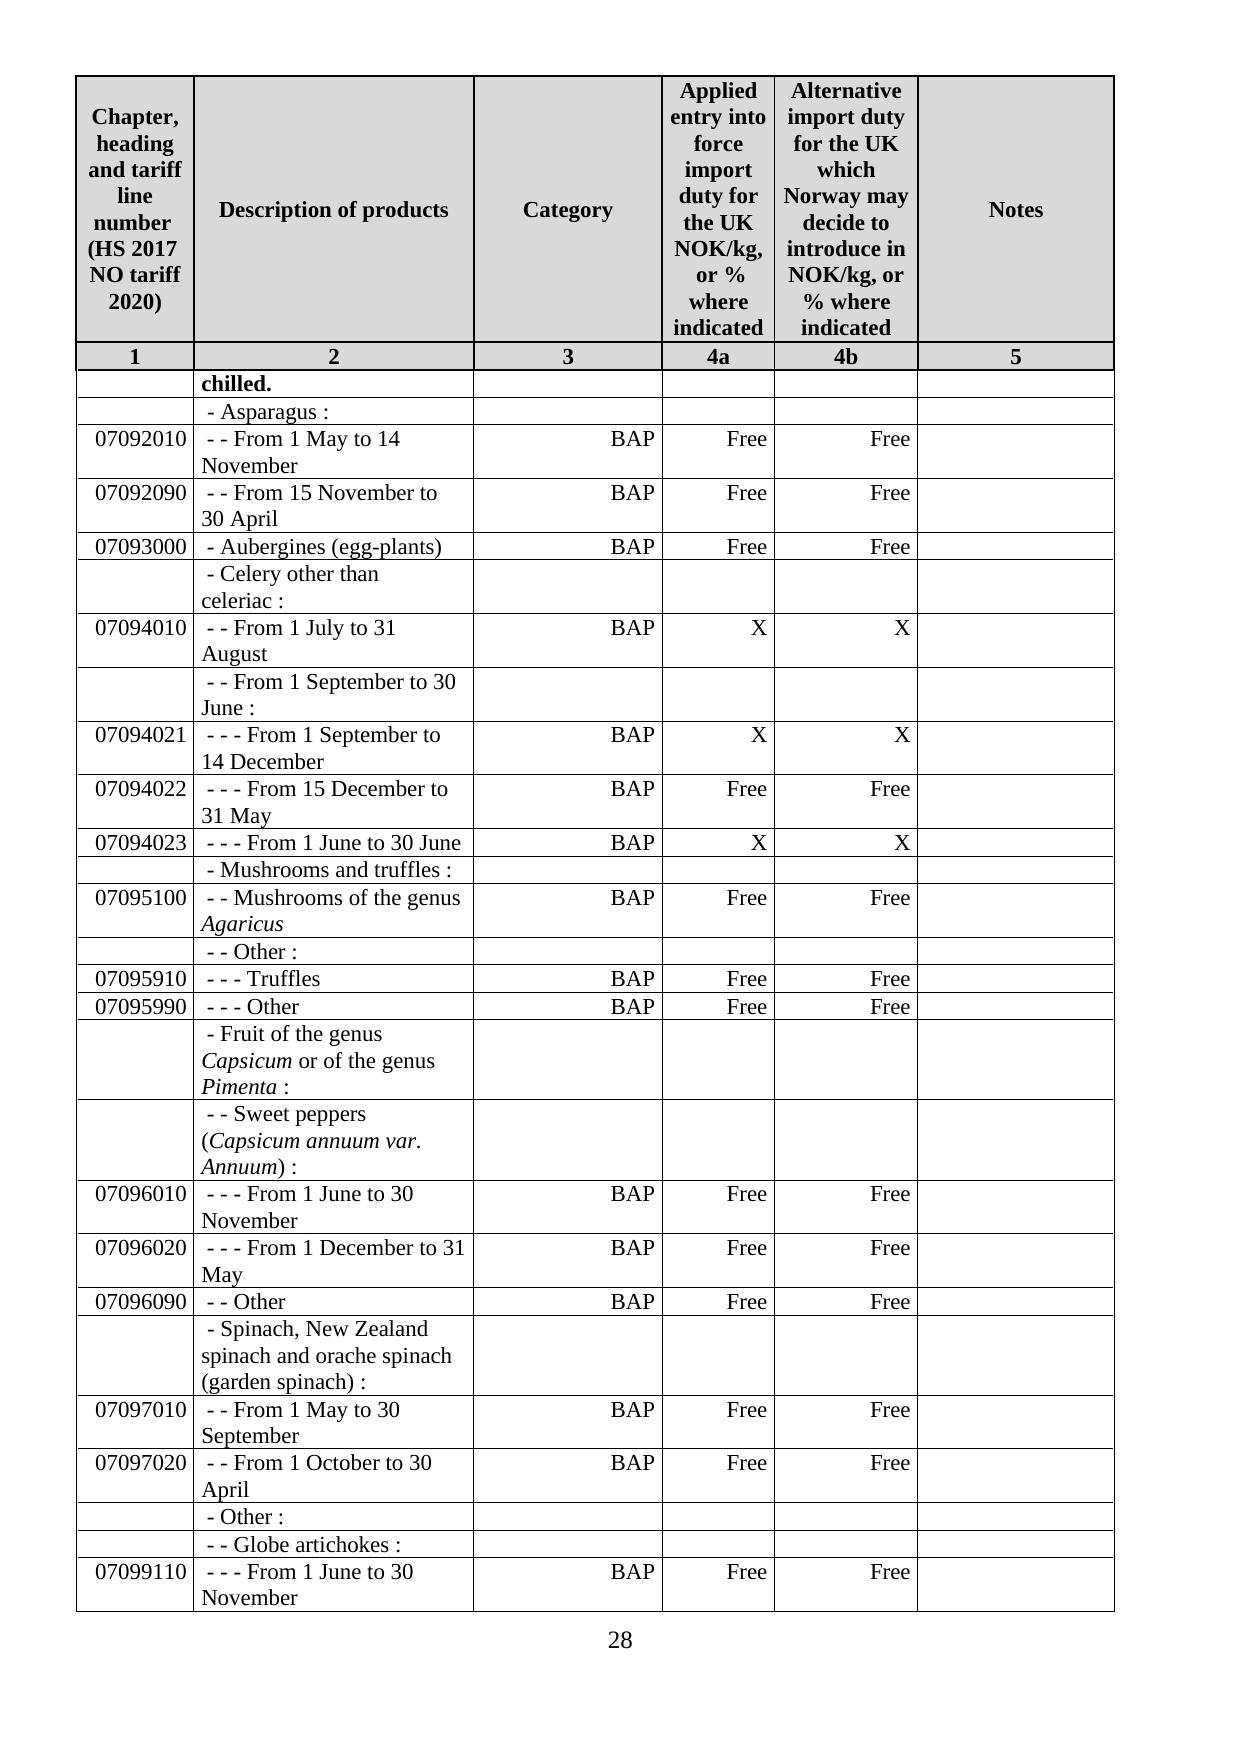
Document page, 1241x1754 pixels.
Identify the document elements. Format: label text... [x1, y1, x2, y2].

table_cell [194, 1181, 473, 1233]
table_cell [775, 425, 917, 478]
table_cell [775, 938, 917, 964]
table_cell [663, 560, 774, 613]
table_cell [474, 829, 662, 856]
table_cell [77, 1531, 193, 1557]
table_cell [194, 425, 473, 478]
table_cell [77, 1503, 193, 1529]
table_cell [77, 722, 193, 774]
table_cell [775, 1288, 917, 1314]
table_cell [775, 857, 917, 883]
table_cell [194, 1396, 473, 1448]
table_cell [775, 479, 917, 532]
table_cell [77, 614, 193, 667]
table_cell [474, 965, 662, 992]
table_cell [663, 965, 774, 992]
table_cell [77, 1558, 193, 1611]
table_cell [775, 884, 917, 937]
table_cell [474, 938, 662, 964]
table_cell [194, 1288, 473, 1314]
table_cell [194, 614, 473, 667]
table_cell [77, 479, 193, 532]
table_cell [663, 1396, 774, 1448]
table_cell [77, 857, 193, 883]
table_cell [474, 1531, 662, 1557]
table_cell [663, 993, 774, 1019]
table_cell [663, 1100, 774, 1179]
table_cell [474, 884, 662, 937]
table_header Applied entry into force import duty for the UK NOK/kg, or % where indicated [663, 77, 774, 341]
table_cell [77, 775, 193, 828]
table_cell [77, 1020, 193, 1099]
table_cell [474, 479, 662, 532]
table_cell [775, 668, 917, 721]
table_header Chapter, heading and tariff line number (HS 2017 NO tariff 2020) [77, 77, 193, 341]
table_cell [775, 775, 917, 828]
table_cell 4b [775, 343, 917, 369]
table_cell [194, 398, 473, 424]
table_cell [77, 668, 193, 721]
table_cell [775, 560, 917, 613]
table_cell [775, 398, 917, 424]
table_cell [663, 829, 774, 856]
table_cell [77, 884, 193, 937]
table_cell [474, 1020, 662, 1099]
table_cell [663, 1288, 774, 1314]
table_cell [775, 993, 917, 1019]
table_header Notes [919, 77, 1113, 341]
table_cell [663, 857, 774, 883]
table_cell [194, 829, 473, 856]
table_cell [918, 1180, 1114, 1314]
table_header Description of products [195, 77, 473, 341]
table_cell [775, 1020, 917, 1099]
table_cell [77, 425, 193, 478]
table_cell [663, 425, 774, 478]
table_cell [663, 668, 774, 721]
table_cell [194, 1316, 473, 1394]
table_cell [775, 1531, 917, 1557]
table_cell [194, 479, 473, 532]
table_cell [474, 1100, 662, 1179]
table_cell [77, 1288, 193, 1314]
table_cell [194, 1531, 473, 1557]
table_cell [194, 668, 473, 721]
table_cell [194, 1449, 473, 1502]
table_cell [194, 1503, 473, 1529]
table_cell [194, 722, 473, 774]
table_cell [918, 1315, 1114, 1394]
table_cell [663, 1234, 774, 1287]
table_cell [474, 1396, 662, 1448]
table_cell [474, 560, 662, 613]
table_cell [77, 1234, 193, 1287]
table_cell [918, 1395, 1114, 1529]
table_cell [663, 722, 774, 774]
table_cell 5 [919, 343, 1113, 369]
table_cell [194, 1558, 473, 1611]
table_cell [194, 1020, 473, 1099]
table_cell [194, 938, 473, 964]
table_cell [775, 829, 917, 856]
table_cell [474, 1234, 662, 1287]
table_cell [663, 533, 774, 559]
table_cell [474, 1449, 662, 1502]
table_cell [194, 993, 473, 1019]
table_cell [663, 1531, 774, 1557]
table_header Category [475, 77, 661, 341]
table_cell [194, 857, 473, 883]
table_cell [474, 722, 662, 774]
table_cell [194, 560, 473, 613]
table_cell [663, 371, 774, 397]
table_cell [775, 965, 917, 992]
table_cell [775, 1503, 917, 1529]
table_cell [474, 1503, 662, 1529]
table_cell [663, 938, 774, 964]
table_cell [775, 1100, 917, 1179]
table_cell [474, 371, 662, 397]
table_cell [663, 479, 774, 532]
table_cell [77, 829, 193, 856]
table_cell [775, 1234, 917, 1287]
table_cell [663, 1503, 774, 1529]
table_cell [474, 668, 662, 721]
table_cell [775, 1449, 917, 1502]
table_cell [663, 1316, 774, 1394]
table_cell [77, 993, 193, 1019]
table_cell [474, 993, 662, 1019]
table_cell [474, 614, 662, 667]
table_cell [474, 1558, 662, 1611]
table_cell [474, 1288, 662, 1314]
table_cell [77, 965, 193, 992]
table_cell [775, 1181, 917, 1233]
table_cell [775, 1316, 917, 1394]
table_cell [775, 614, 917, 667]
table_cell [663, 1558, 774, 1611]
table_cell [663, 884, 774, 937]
table_header Alternative import duty for the UK which Norway may decide to introduce in NOK/kg, or % where indicated [775, 77, 917, 341]
table_cell 1 [77, 343, 193, 369]
table_cell 3 [475, 343, 661, 369]
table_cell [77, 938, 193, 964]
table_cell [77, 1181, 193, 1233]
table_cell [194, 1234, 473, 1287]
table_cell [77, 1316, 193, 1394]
table_cell 2 [195, 343, 473, 369]
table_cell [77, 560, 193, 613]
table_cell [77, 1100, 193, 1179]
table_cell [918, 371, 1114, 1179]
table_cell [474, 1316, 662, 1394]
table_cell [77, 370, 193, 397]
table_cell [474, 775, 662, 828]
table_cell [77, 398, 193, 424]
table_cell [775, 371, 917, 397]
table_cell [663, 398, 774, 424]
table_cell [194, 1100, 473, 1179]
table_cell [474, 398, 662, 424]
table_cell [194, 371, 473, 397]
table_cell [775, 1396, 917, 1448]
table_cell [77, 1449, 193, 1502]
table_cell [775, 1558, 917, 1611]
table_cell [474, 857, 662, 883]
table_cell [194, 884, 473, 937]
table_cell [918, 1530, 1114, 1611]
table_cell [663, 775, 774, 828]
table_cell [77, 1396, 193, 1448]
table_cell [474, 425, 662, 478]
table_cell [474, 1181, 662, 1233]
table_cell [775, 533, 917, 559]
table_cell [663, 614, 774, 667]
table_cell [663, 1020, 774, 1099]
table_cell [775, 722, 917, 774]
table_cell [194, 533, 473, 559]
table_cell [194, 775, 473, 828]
table_cell 4a [663, 343, 774, 369]
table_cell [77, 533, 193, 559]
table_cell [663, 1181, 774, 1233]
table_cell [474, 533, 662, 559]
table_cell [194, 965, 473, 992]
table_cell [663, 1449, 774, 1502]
